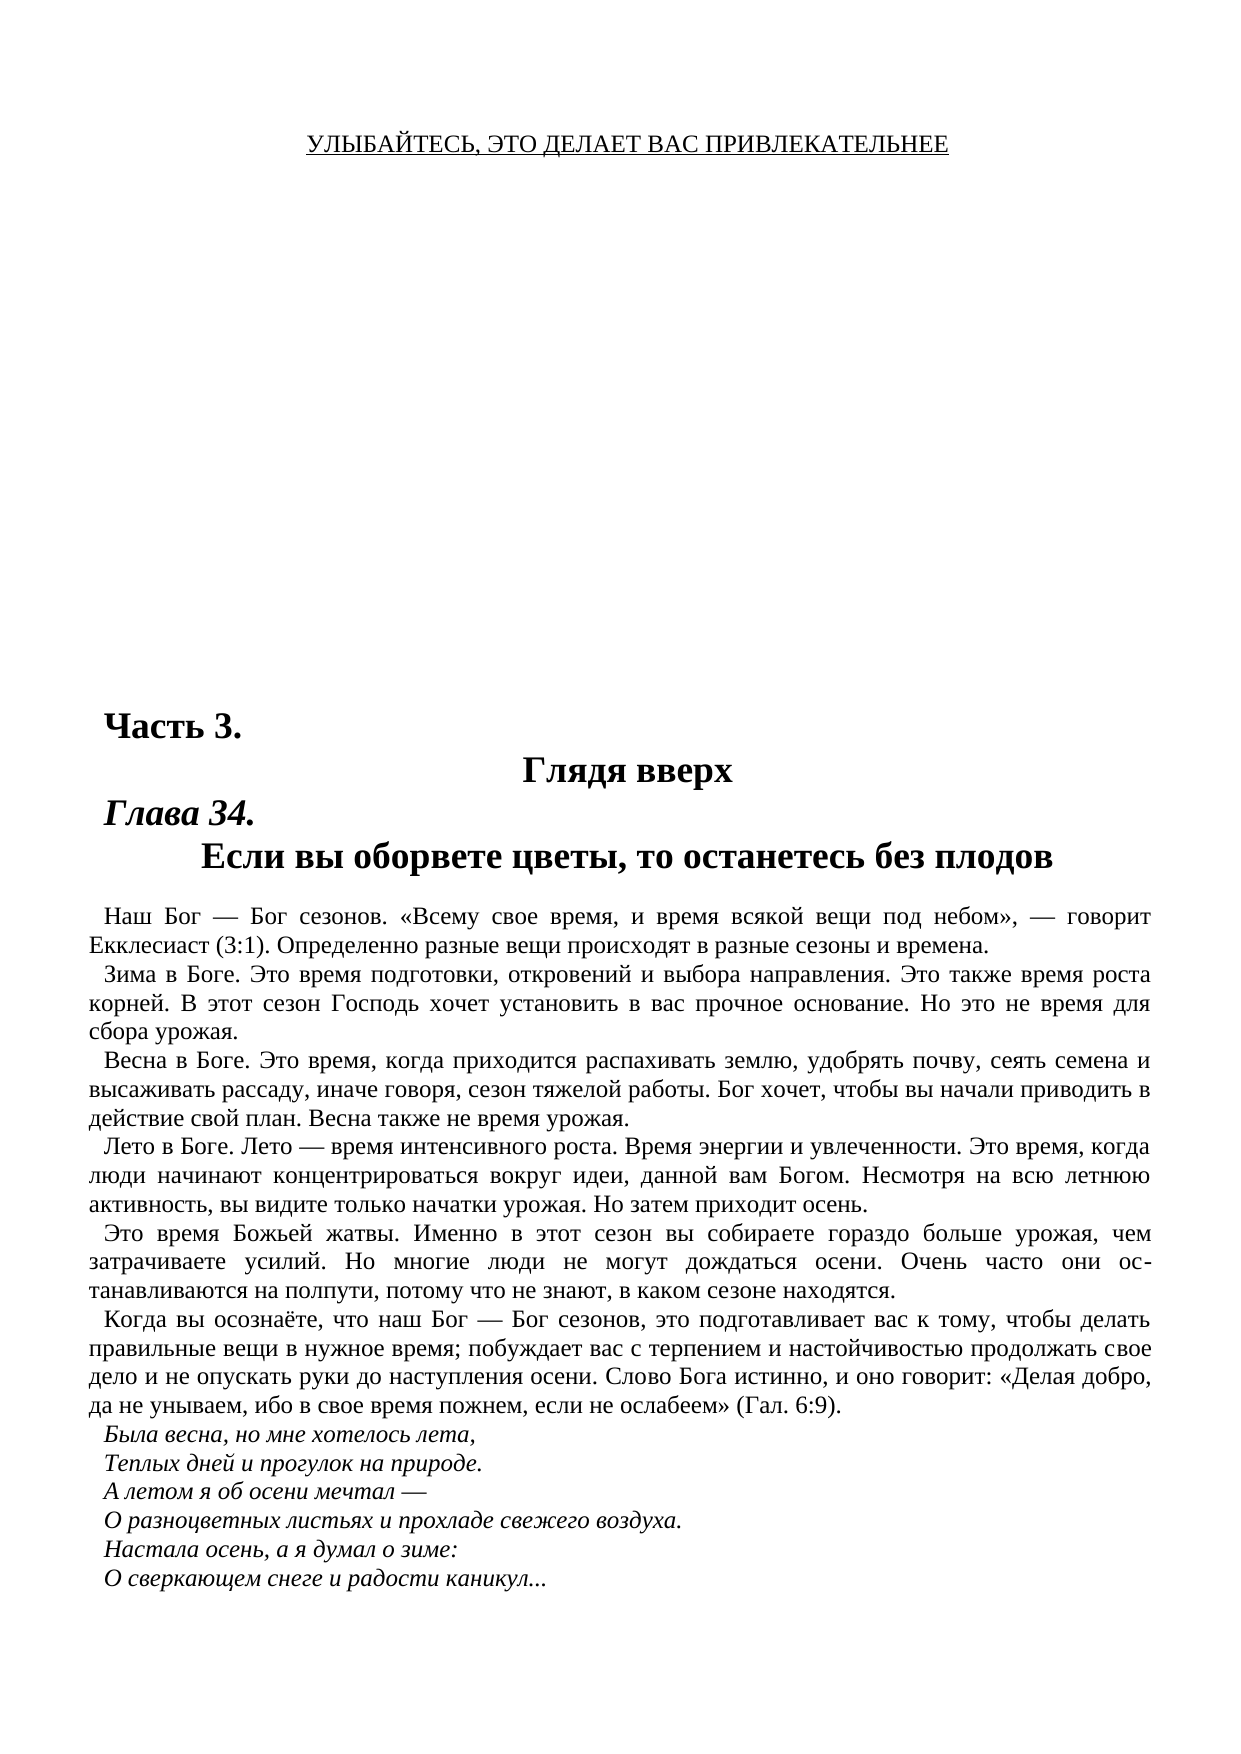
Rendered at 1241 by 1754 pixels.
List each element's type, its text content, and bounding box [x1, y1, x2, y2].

text Настала осень, а я думал о зиме: [89, 1534, 1152, 1563]
text Наш Бог — Бог сезонов. «Всему свое время, и время всякой вещи под небом», — говорит Екклесиаст (3:1). Определенно разные вещи происходят в разные сезоны и времена. [89, 901, 1152, 959]
text Это время Божьей жатвы. Именно в этот сезон вы собираете гораздо больше урожая, чем затрачиваете усилий. Но многие люди не могут дождаться осени. Очень часто они останавливаются на полпути, потому что не знают, в каком сезоне находятся. [89, 1218, 1152, 1304]
text Лето в Боге. Лето — время интенсивного роста. Время энергии и увлеченности. Это время, когда люди начинают концентрироваться вокруг идеи, данной вам Богом. Несмотря на всю летнюю активность, вы видите только начатки урожая. Но затем приходит осень. [89, 1131, 1152, 1218]
text Зима в Боге. Это время подготовки, откровений и выбора направления. Это также время роста корней. В этот сезон Господь хочет установить в вас прочное основание. Но это не время для сбора урожая. [89, 959, 1152, 1045]
text УЛЫБАЙТЕСЬ, ЭТО ДЕЛАЕТ ВАС ПРИВЛЕКАТЕЛЬНЕЕ [89, 129, 1152, 158]
text А летом я об осени мечтал — [89, 1476, 1152, 1505]
text Была весна, но мне хотелось лета, [89, 1419, 1152, 1448]
text Глядя вверх [89, 747, 1152, 790]
text Если вы оборвете цветы, то останетесь без плодов [89, 833, 1152, 876]
text Весна в Боге. Это время, когда приходится распахивать землю, удобрять почву, сеять семена и высаживать рассаду, иначе говоря, сезон тяжелой работы. Бог хочет, чтобы вы начали приводить в действие свой план. Весна также не время урожая. [89, 1045, 1152, 1131]
text Когда вы осознаёте, что наш Бог — Бог сезонов, это подготавливает вас к тому, чтобы делать правильные вещи в нужное время; побуждает вас с терпением и настойчивостью продолжать свое дело и не опускать руки до наступления осени. Слово Бога истинно, и оно говорит: «Делая добро, да не унываем, ибо в свое время пожнем, если не ослабеем» (Гал. 6:9). [89, 1304, 1152, 1419]
text О сверкающем снеге и радости каникул... [89, 1563, 1152, 1591]
text Глава 34. [89, 790, 1152, 833]
text О разноцветных листьях и прохладе свежего воздуха. [89, 1505, 1152, 1534]
text Часть 3. [89, 704, 1152, 747]
text Теплых дней и прогулок на природе. [89, 1448, 1152, 1476]
